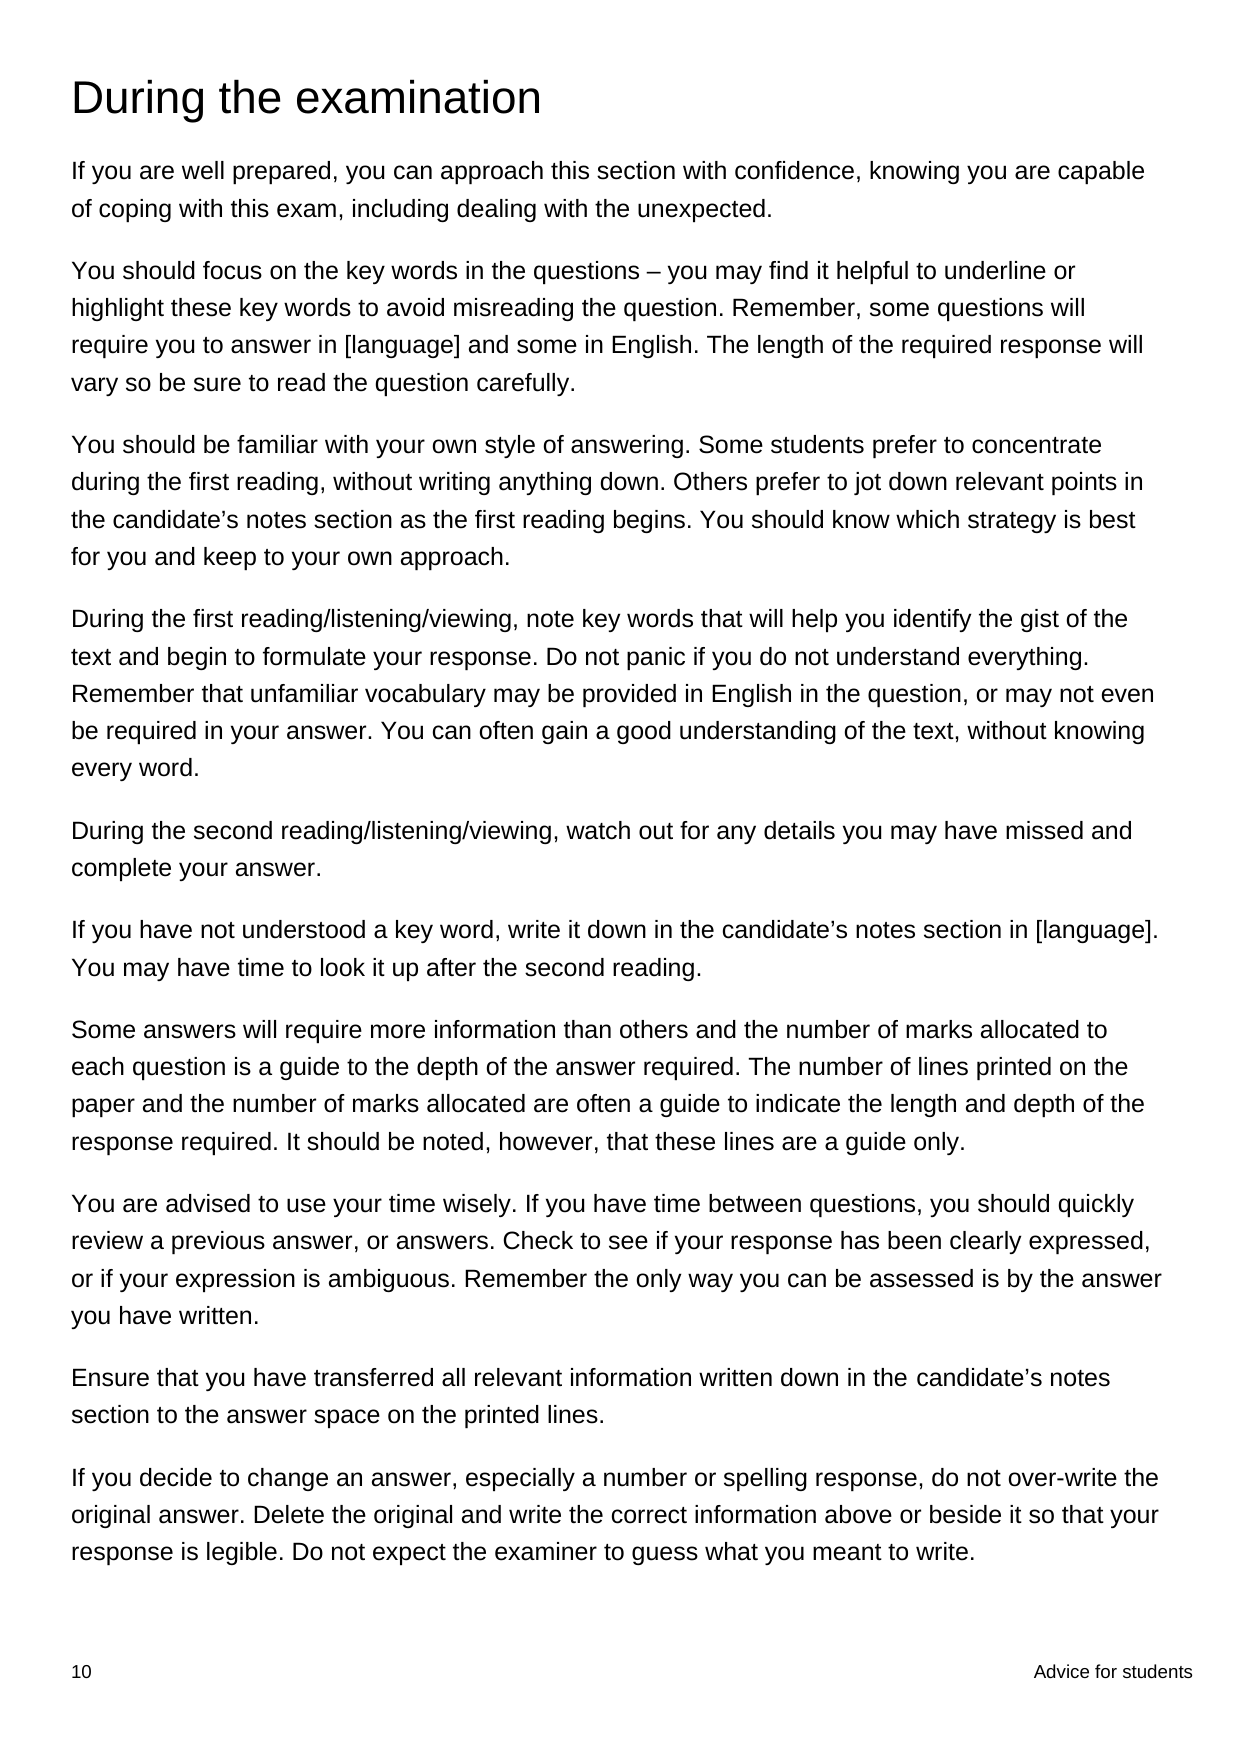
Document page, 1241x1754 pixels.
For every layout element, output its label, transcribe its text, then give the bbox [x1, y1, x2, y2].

text Ensure that you have transferred all relevant information written down in the candidate’s notes section to the answer space on the printed lines. [71, 1363, 1169, 1429]
text If you decide to change an answer, especially a number or spelling response, do not over-write the original answer. Delete the original and write the correct information above or beside it so that your response is legible. Do not expect the examiner to guess what you meant to write. [71, 1463, 1169, 1566]
text If you have not understood a key word, write it down in the candidate’s notes section in [language]. You may have time to look it up after the second reading. [71, 915, 1169, 981]
text You should focus on the key words in the questions – you may find it helpful to underline or highlight these key words to avoid misreading the question. Remember, some questions will require you to answer in [language] and some in English. The length of the required response will vary so be sure to read the question carefully. [71, 256, 1169, 397]
text You are advised to use your time wisely. If you have time between questions, you should quickly review a previous answer, or answers. Check to see if your response has been clearly expressed, or if your expression is ambiguous. Remember the only way you can be assessed is by the answer you have written. [71, 1189, 1169, 1330]
text Some answers will require more information than others and the number of marks allocated to each question is a guide to the depth of the answer required. The number of lines printed on the paper and the number of marks allocated are often a guide to indicate the length and depth of the response required. It should be noted, however, that these lines are a guide only. [71, 1015, 1169, 1156]
text During the first reading/listening/viewing, note key words that will help you identify the gist of the text and begin to formulate your response. Do not panic if you do not understand everything. Remember that unfamiliar vocabulary may be provided in English in the question, or may not even be required in your answer. You can often gain a good understanding of the text, without knowing every word. [71, 604, 1169, 782]
text If you are well prepared, you can approach this section with confidence, knowing you are capable of coping with this exam, including dealing with the unexpected. [71, 156, 1169, 222]
text You should be familiar with your own style of answering. Some students prefer to concentrate during the first reading, without writing anything down. Others prefer to jot down relevant points in the candidate’s notes section as the first reading begins. You should know which strategy is best for you and keep to your own approach. [71, 430, 1169, 571]
text During the second reading/listening/viewing, watch out for any details you may have missed and complete your answer. [71, 816, 1169, 882]
subtitle During the examination [71, 71, 1169, 123]
